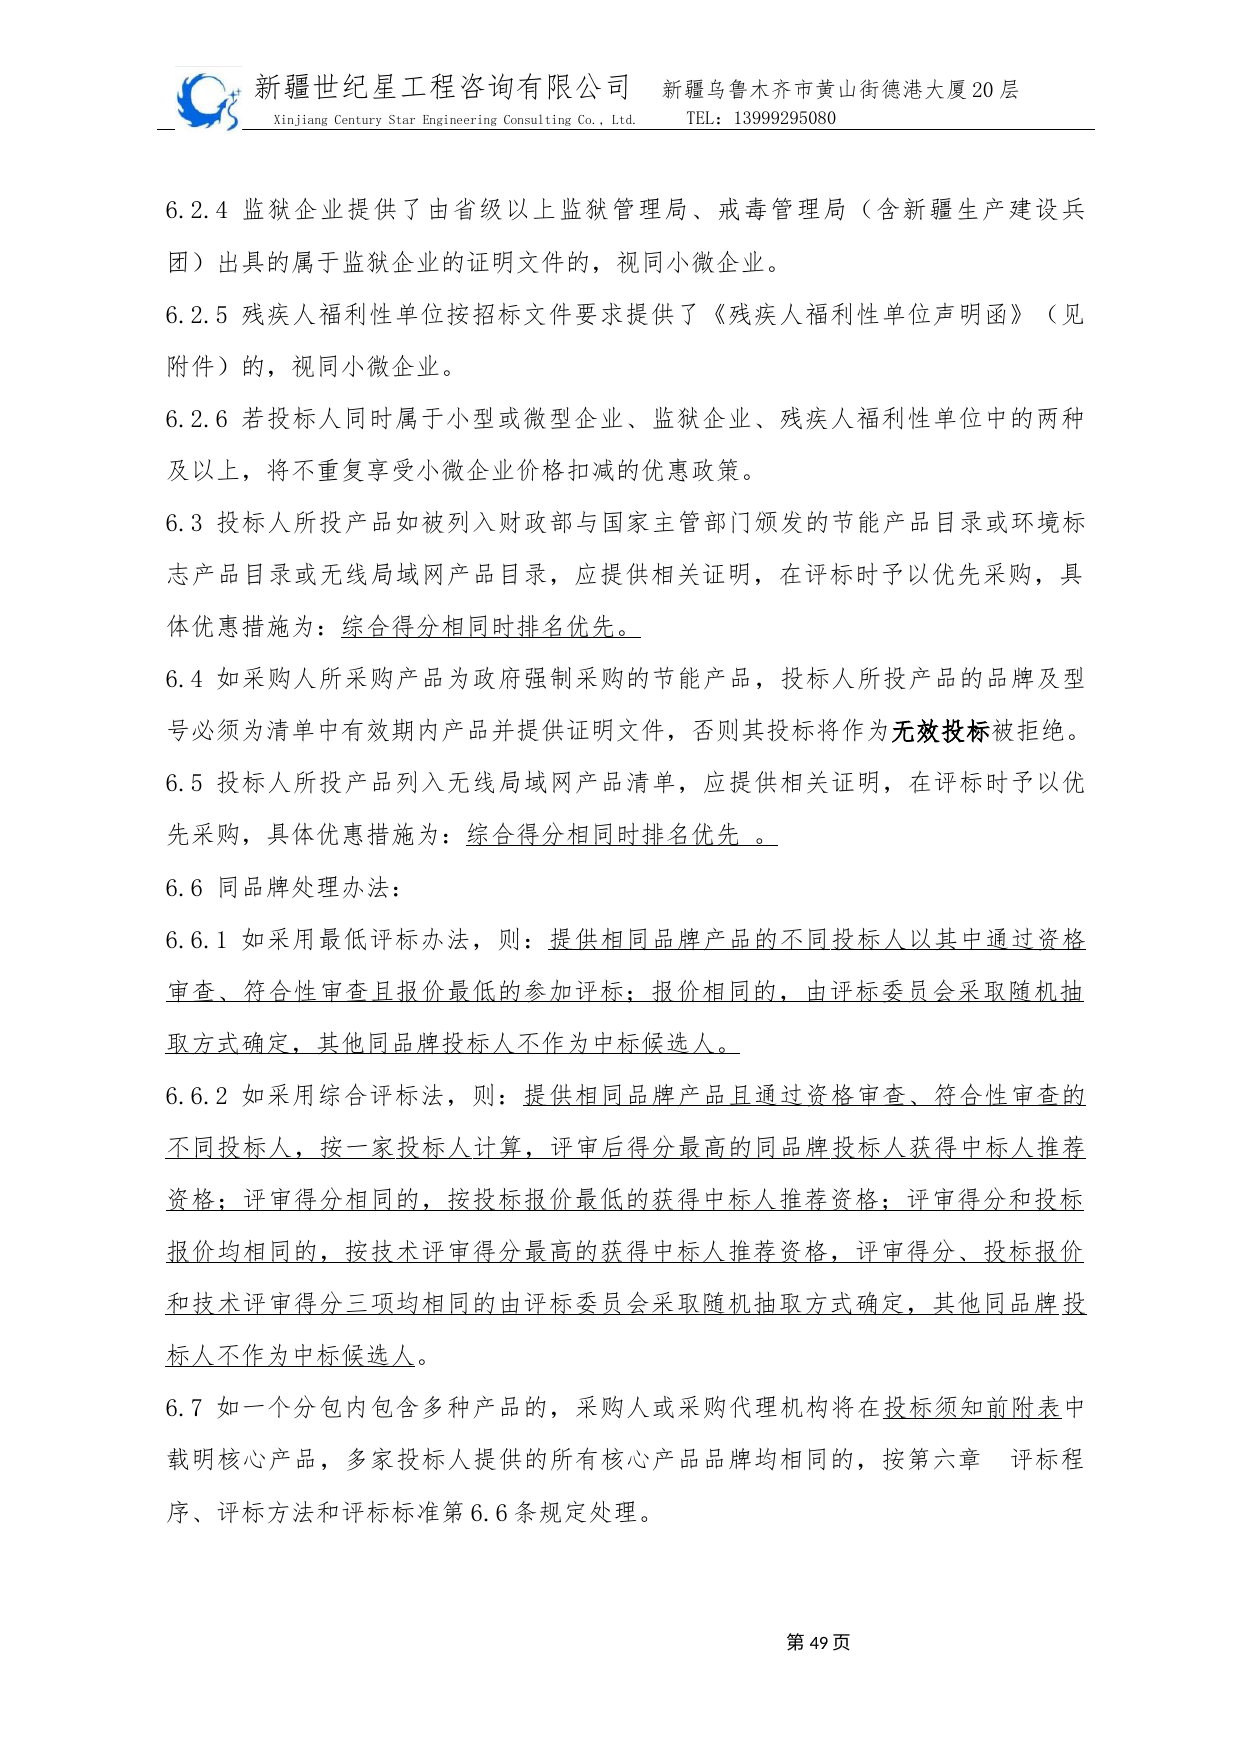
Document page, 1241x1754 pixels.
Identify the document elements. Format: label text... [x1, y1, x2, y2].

list 同品牌处理办法： [165, 854, 1087, 906]
list 如采用综合评标法，则：提供相同品牌产品且通过资格审查、符合性审查的不同投标人，按一家投标人计算，评审后得分最高的同品牌投标人获得中标人推荐资格；评审得分相同的，按投标报价最低的获得中标人推荐资格；评审得分和投标报价均相同的，按技术评审得分最高的获得中标人推荐资格，评审得分、投标报价和技术评审得分三项均相同的由评标委员会采取随机抽取方式确定，其他同品牌投标人不作为中标候选人。 [165, 1063, 1087, 1375]
list 如采购人所采购产品为政府强制采购的节能产品，投标人所投产品的品牌及型号必须为清单中有效期内产品并提供证明文件，否则其投标将作为无效投标被拒绝。 [165, 646, 1087, 750]
list 投标人所投产品如被列入财政部与国家主管部门颁发的节能产品目录或环境标志产品目录或无线局域网产品目录，应提供相关证明，在评标时予以优先采购，具体优惠措施为：综合得分相同时排名优先。 [165, 490, 1087, 646]
list 若投标人同时属于小型或微型企业、监狱企业、残疾人福利性单位中的两种及以上，将不重复享受小微企业价格扣减的优惠政策。 [165, 386, 1087, 490]
list 如一个分包内包含多种产品的，采购人或采购代理机构将在投标须知前附表中载明核心产品，多家投标人提供的所有核心产品品牌均相同的，按第六章 评标程序、评标方法和评标标准第6.6条规定处理。 [165, 1375, 1087, 1531]
list 残疾人福利性单位按招标文件要求提供了《残疾人福利性单位声明函》（见附件）的，视同小微企业。 [165, 281, 1087, 386]
list 如采用最低评标办法，则：提供相同品牌产品的不同投标人以其中通过资格审查、符合性审查且报价最低的参加评标；报价相同的，由评标委员会采取随机抽取方式确定，其他同品牌投标人不作为中标候选人。 [165, 906, 1087, 1063]
picture [174, 66, 243, 133]
list 投标人所投产品列入无线局域网产品清单，应提供相关证明，在评标时予以优先采购，具体优惠措施为：综合得分相同时排名优先 。 [165, 750, 1087, 854]
list 监狱企业提供了由省级以上监狱管理局、戒毒管理局（含新疆生产建设兵团）出具的属于监狱企业的证明文件的，视同小微企业。 [165, 177, 1087, 281]
